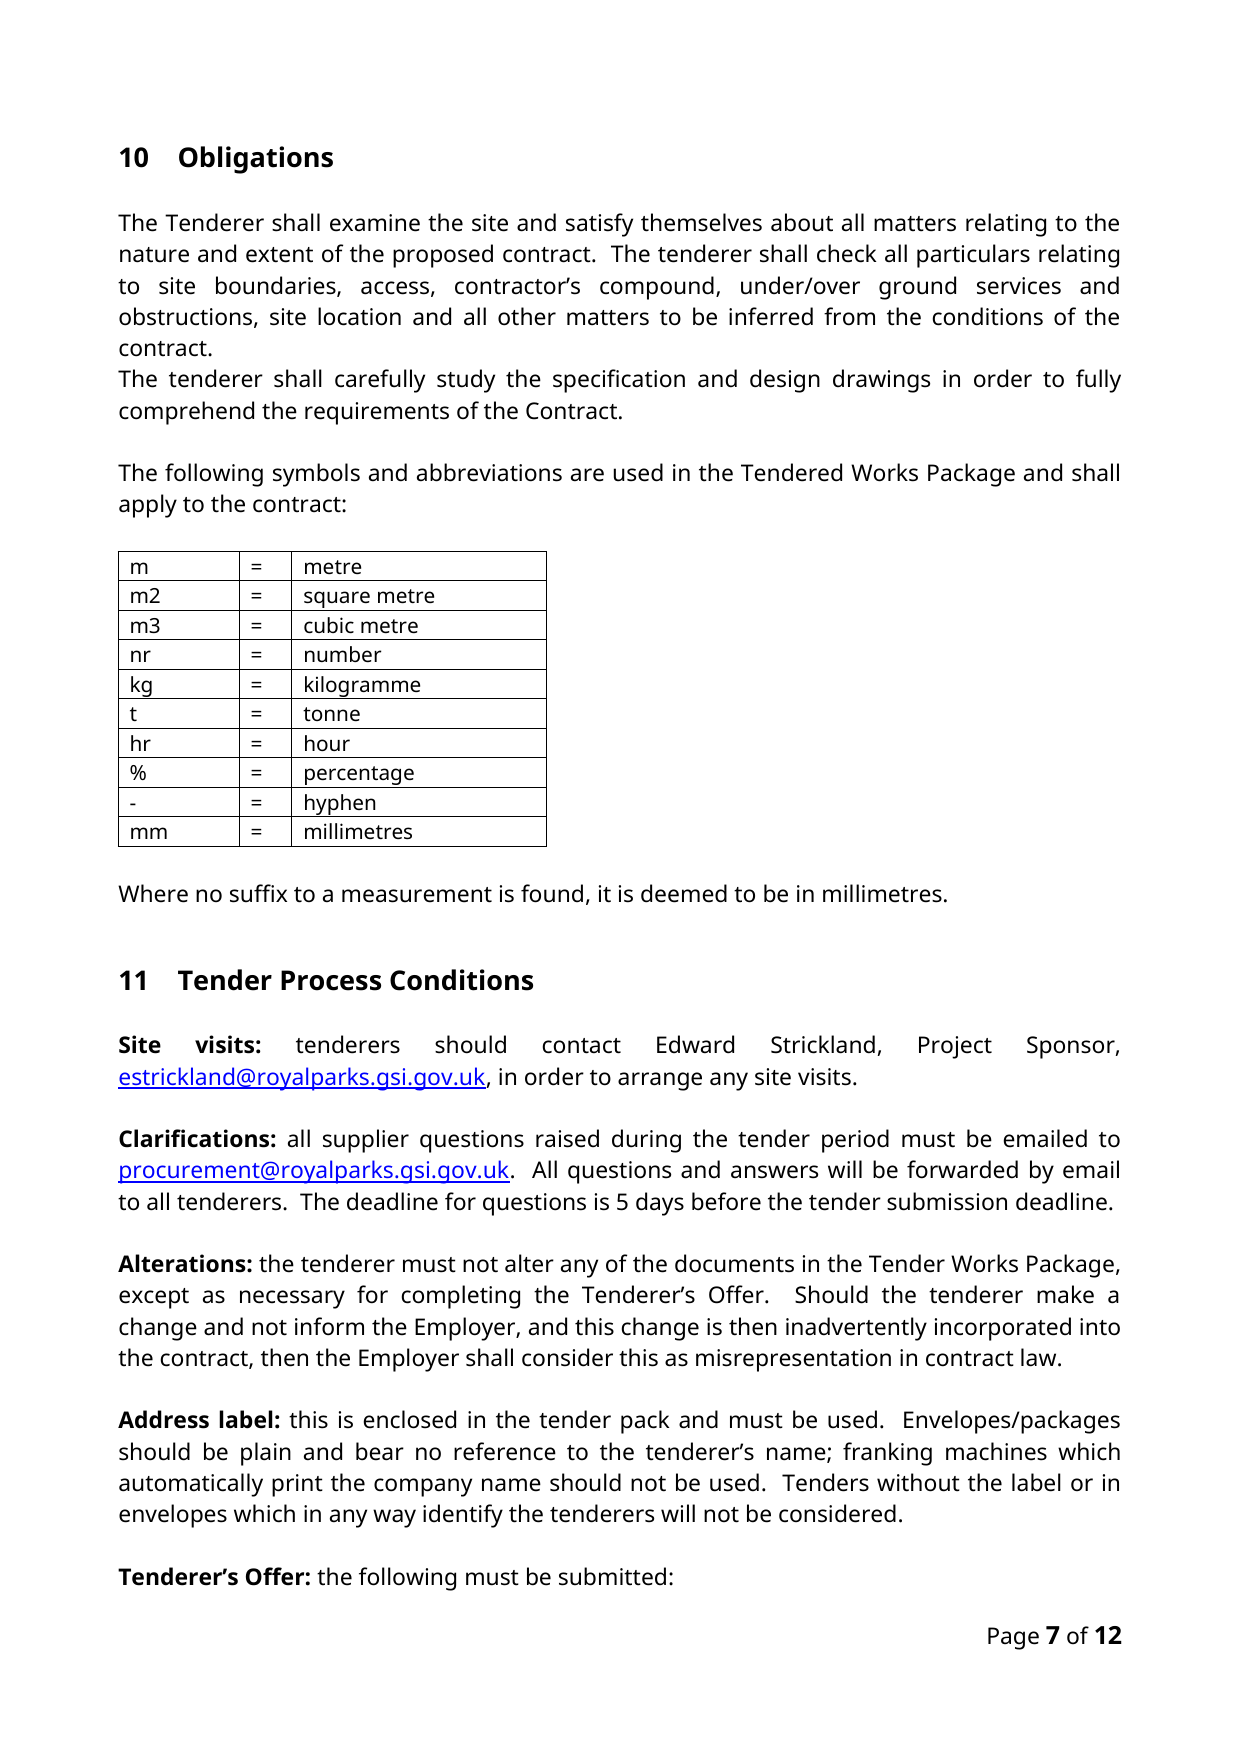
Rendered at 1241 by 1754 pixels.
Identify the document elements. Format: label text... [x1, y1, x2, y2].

table_cell = [240, 729, 291, 757]
table_cell millimetres [292, 817, 546, 846]
table_cell nr [119, 640, 239, 669]
text Alterations: the tenderer must not alter any of the documents in the Tender Works Package, except as necessary for completing the Tenderer’s Offer. Should the tenderer make a change and not inform the Employer, and this change is then inadvertently incorporated into the contract, then the Employer shall consider this as misrepresentation in contract law. [118, 1248, 1122, 1373]
table_cell hr [119, 729, 239, 757]
table_cell square metre [292, 581, 546, 610]
table_header = [240, 552, 291, 580]
text The Tenderer shall examine the site and satisfy themselves about all matters relating to the nature and extent of the proposed contract. The tenderer shall check all particulars relating to site boundaries, access, contractor’s compound, under/over ground services and obstructions, site location and all other matters to be inferred from the conditions of the contract. [118, 207, 1122, 363]
table_cell % [119, 758, 239, 787]
table_cell = [240, 817, 291, 846]
table_cell t [119, 699, 239, 728]
table_cell - [119, 788, 239, 816]
table_cell m2 [119, 581, 239, 610]
table_cell = [240, 581, 291, 610]
table_cell kilogramme [292, 670, 546, 698]
subtitle Obligations [118, 139, 1122, 176]
table_cell tonne [292, 699, 546, 728]
text Tenderer’s Offer: the following must be submitted: [118, 1561, 1122, 1592]
subtitle Tender Process Conditions [118, 961, 1122, 998]
text Address label: this is enclosed in the tender pack and must be used. Envelopes/packages should be plain and bear no reference to the tenderer’s name; franking machines which automatically print the company name should not be used. Tenders without the label or in envelopes which in any way identify the tenderers will not be considered. [118, 1404, 1122, 1529]
table_cell cubic metre [292, 611, 546, 639]
text The following symbols and abbreviations are used in the Tendered Works Package and shall apply to the contract: [118, 457, 1122, 519]
table_cell kg [119, 670, 239, 698]
table_cell = [240, 670, 291, 698]
table_cell = [240, 699, 291, 728]
table_cell number [292, 640, 546, 669]
text Clarifications: all supplier questions raised during the tender period must be emailed to procurement@royalparks.gsi.gov.uk. All questions and answers will be forwarded by email to all tenderers. The deadline for questions is 5 days before the tender submission deadline. [118, 1123, 1122, 1217]
table_cell mm [119, 817, 239, 846]
text Where no suffix to a measurement is found, it is deemed to be in millimetres. [118, 878, 1122, 909]
table_cell = [240, 611, 291, 639]
table_cell hour [292, 729, 546, 757]
table_cell = [240, 758, 291, 787]
table_header metre [292, 552, 546, 580]
table_cell = [240, 640, 291, 669]
table_cell percentage [292, 758, 546, 787]
text The tenderer shall carefully study the specification and design drawings in order to fully comprehend the requirements of the Contract. [118, 363, 1122, 426]
text Site visits: tenderers should contact Edward Strickland, Project Sponsor, estrickland@royalparks.gsi.gov.uk, in order to arrange any site visits. [118, 1029, 1122, 1092]
table_cell = [240, 788, 291, 816]
table_cell m3 [119, 611, 239, 639]
table_header m [119, 552, 239, 580]
table_cell hyphen [292, 788, 546, 816]
